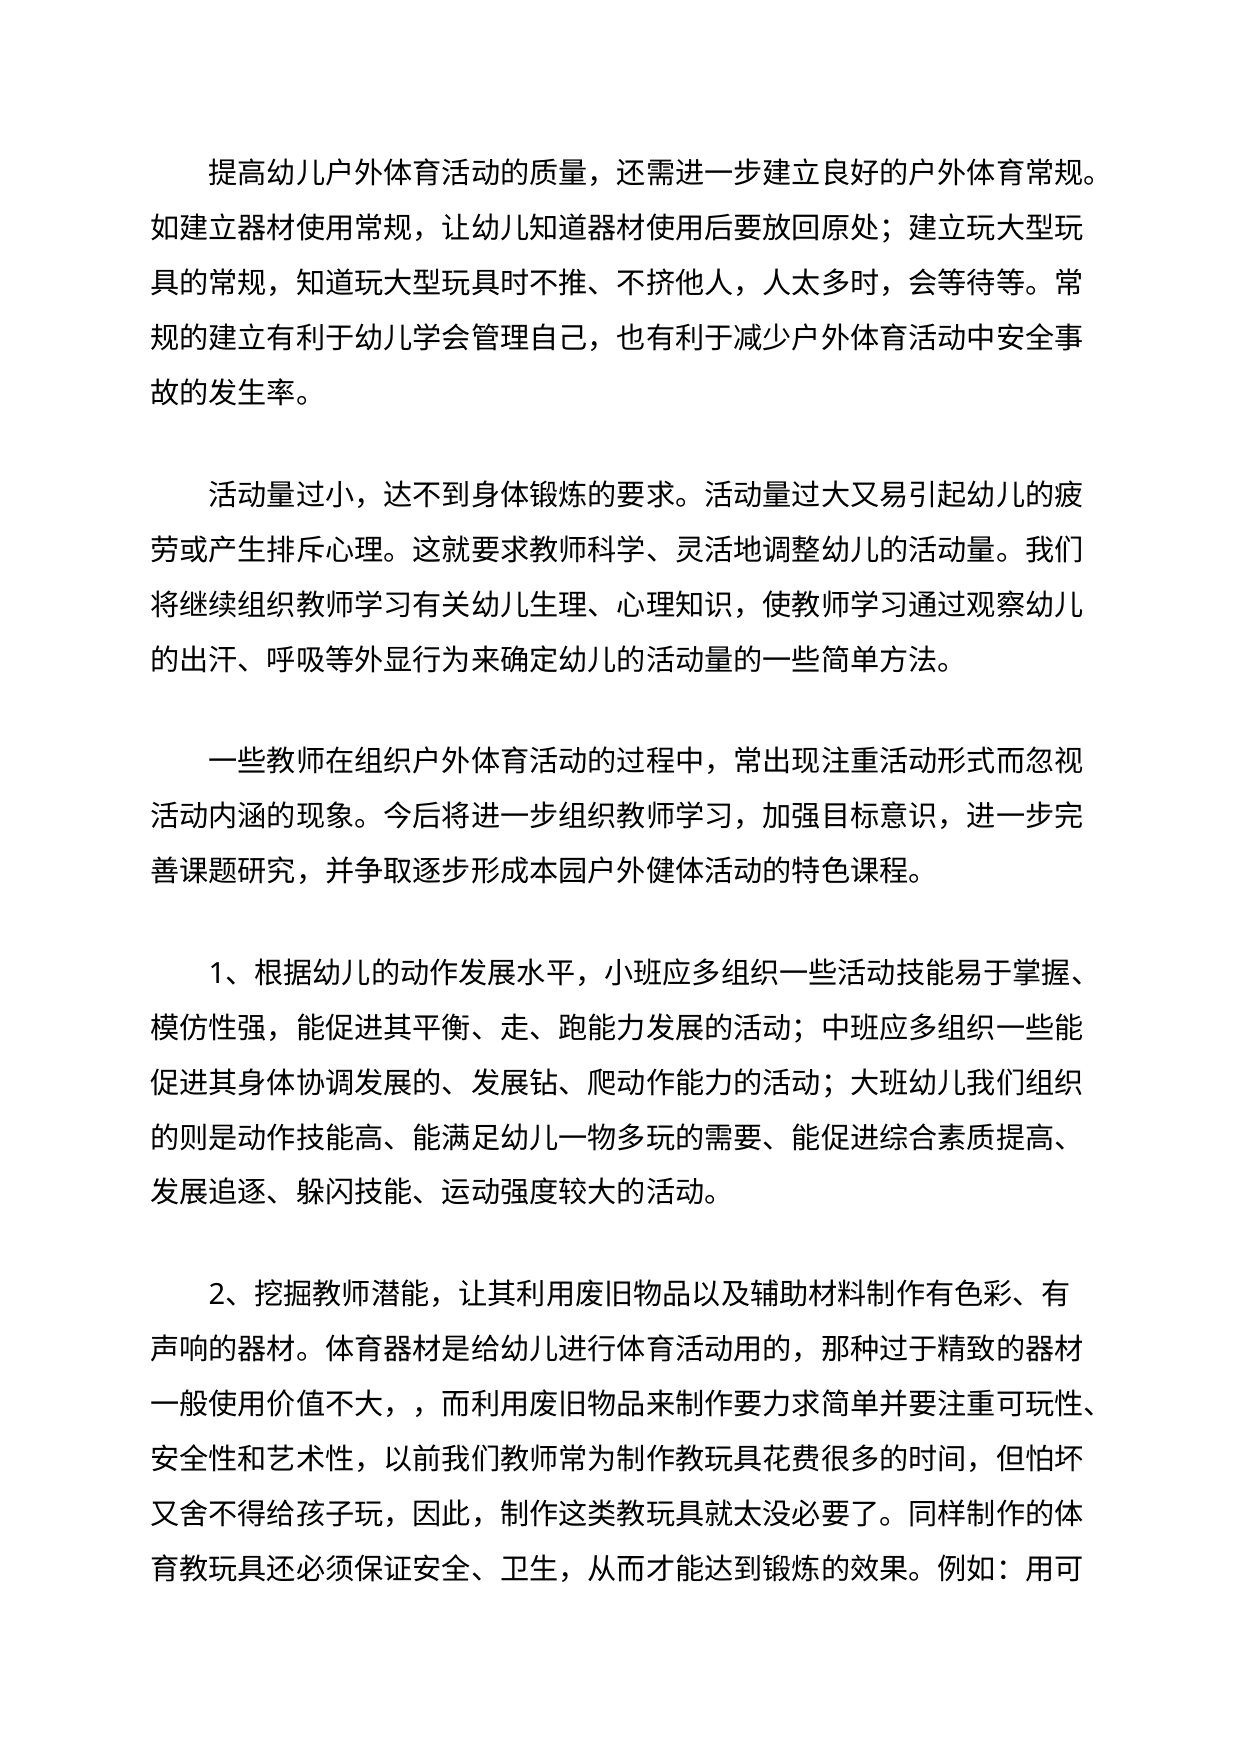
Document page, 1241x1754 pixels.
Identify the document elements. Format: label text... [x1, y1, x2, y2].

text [150, 1271, 1090, 1588]
text 1、根据幼儿的动作发展水平，小班应多组织一些活动技能易于掌握、模仿性强，能促进其平衡、走、跑能力发展的活动；中班应多组织一些能促进其身体协调发展的、发展钻、爬动作能力的活动；大班幼儿我们组织的则是动作技能高、能满足幼儿一物多玩的需要、能促进综合素质提高、发展追逐、躲闪技能、运动强度较大的活动。 [150, 949, 1090, 1211]
text 提高幼儿户外体育活动的质量，还需进一步建立良好的户外体育常规。如建立器材使用常规，让幼儿知道器材使用后要放回原处；建立玩大型玩具的常规，知道玩大型玩具时不推、不挤他人，人太多时，会等待等。常规的建立有利于幼儿学会管理自己，也有利于减少户外体育活动中安全事故的发生率。 [150, 150, 1090, 412]
text 一些教师在组织户外体育活动的过程中，常出现注重活动形式而忽视活动内涵的现象。今后将进一步组织教师学习，加强目标意识，进一步完善课题研究，并争取逐步形成本园户外健体活动的特色课程。 [150, 738, 1090, 890]
text 活动量过小，达不到身体锻炼的要求。活动量过大又易引起幼儿的疲劳或产生排斥心理。这就要求教师科学、灵活地调整幼儿的活动量。我们将继续组织教师学习有关幼儿生理、心理知识，使教师学习通过观察幼儿的出汗、呼吸等外显行为来确定幼儿的活动量的一些简单方法。 [150, 471, 1090, 678]
